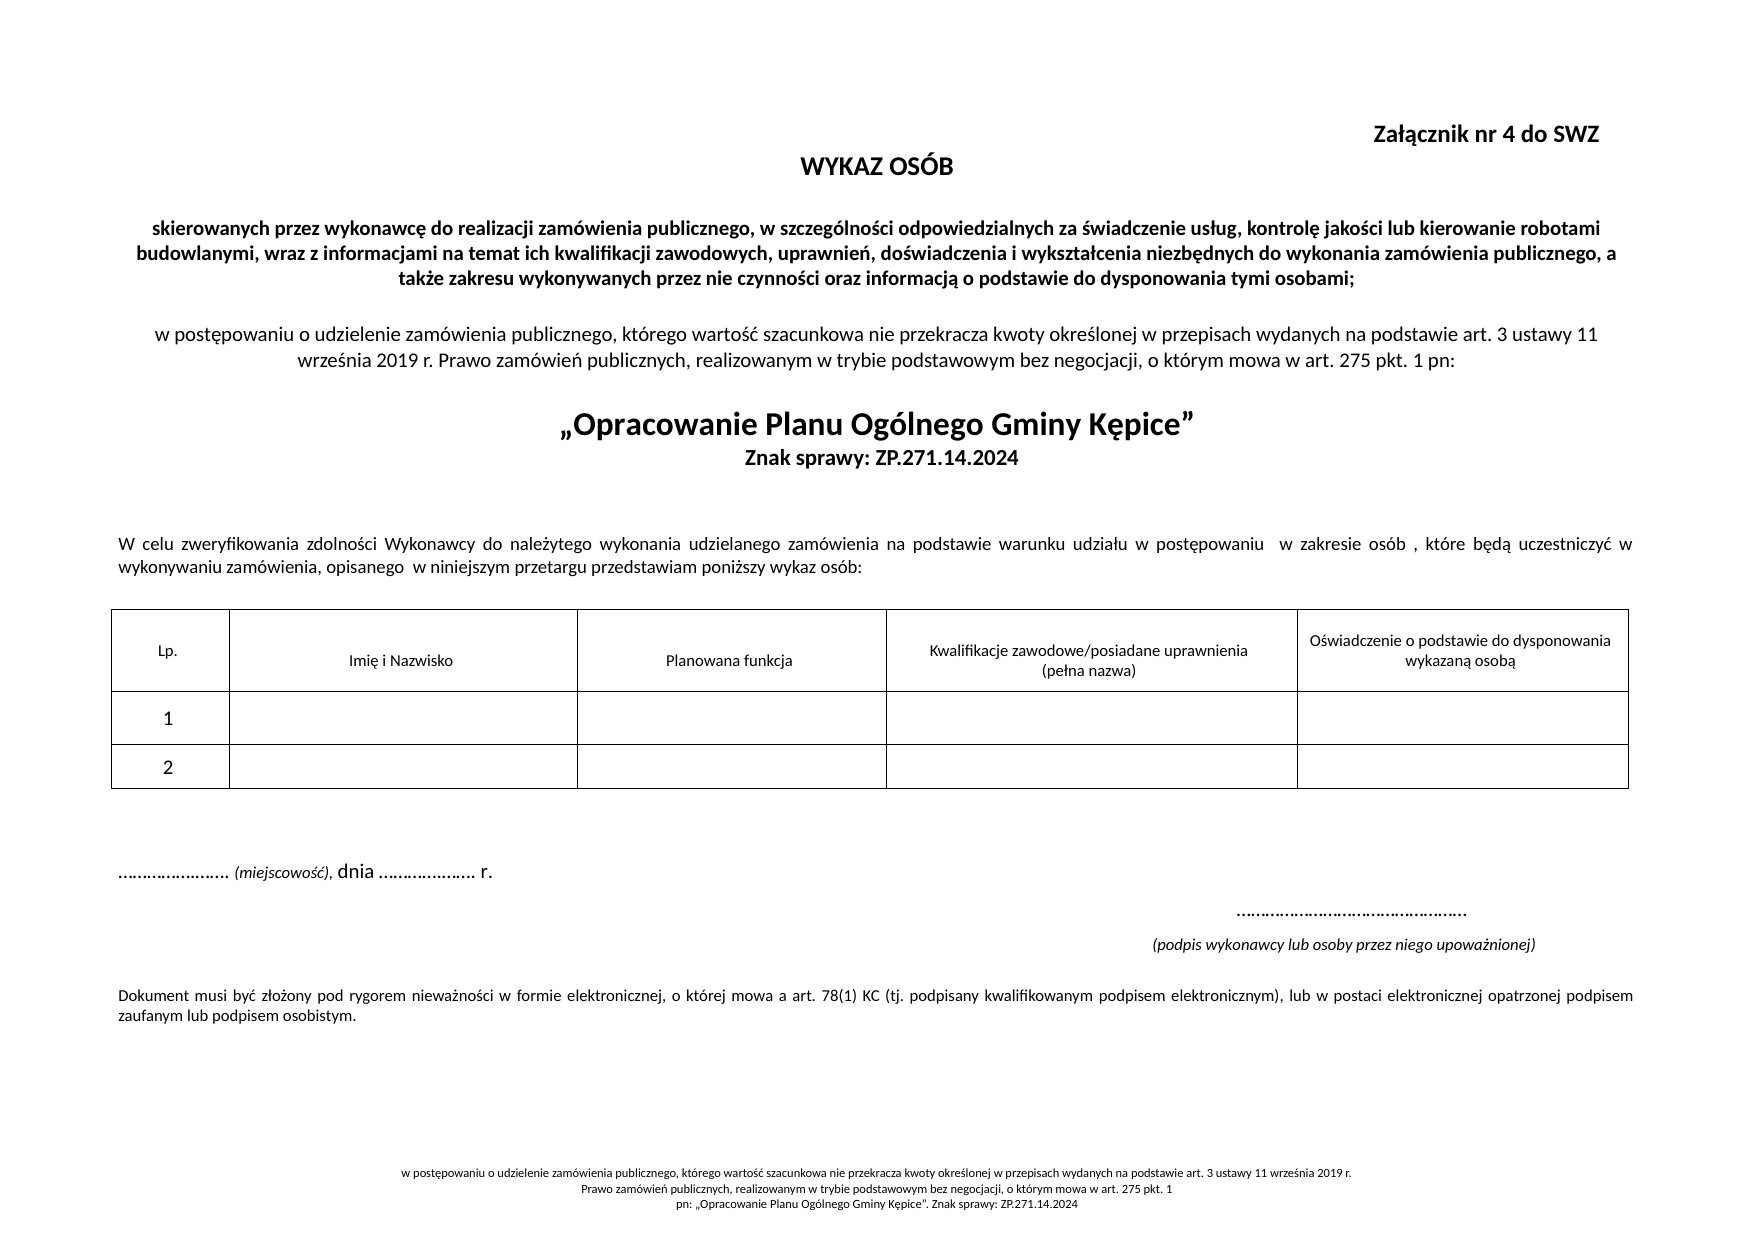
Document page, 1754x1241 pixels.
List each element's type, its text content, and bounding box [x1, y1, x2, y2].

table_cell [1298, 745, 1628, 788]
table_cell 2 [112, 745, 229, 788]
text w postępowaniu o udzielenie zamówienia publicznego, którego wartość szacunkowa nie przekracza kwoty określonej w przepisach wydanych na podstawie art. 3 ustawy 11 września 2019 r. Prawo zamówień publicznych, realizowanym w trybie podstawowym bez negocjacji, o którym mowa w art. 275 pkt. 1 pn: [118, 321, 1636, 372]
table_header Imię i Nazwisko [230, 610, 577, 691]
text (podpis wykonawcy lub osoby przez niego upoważnionej) [1078, 934, 1636, 954]
text W celu zweryfikowania zdolności Wykonawcy do należytego wykonania udzielanego zamówienia na podstawie warunku udziału w postępowaniu w zakresie osób , które będą uczestniczyć w wykonywaniu zamówienia, opisanego w niniejszym przetargu przedstawiam poniższy wykaz osób: [118, 532, 1636, 578]
table_header Lp. [112, 610, 229, 691]
text …………….……. (miejscowość), dnia ………….……. r. [118, 858, 1636, 883]
text ………………………………………… [118, 896, 1636, 921]
table_cell [887, 745, 1297, 788]
table_cell [578, 692, 886, 744]
text Znak sprawy: ZP.271.14.2024 [709, 443, 1636, 472]
table_cell [578, 745, 886, 788]
table_header Planowana funkcja [578, 610, 886, 691]
table_cell 1 [112, 692, 229, 744]
table_cell [230, 745, 577, 788]
table_cell [887, 692, 1297, 744]
table_header Oświadczenie o podstawie do dysponowania wykazaną osobą [1298, 610, 1628, 691]
table_cell [230, 692, 577, 744]
text WYKAZ OSÓB [118, 149, 1636, 182]
table_cell [1298, 692, 1628, 744]
table_header Kwalifikacje zawodowe/posiadane uprawnienia (pełna nazwa) [887, 610, 1297, 691]
text Załącznik nr 4 do SWZ [1300, 118, 1636, 149]
text „Opracowanie Planu Ogólnego Gminy Kępice” [118, 403, 1636, 443]
text Dokument musi być złożony pod rygorem nieważności w formie elektronicznej, o której mowa a art. 78(1) KC (tj. podpisany kwalifikowanym podpisem elektronicznym), lub w postaci elektronicznej opatrzonej podpisem zaufanym lub podpisem osobistym. [118, 985, 1636, 1026]
text skierowanych przez wykonawcę do realizacji zamówienia publicznego, w szczególności odpowiedzialnych za świadczenie usług, kontrolę jakości lub kierowanie robotami budowlanymi, wraz z informacjami na temat ich kwalifikacji zawodowych, uprawnień, doświadczenia i wykształcenia niezbędnych do wykonania zamówienia publicznego, a także zakresu wykonywanych przez nie czynności oraz informacją o podstawie do dysponowania tymi osobami; [118, 215, 1636, 291]
